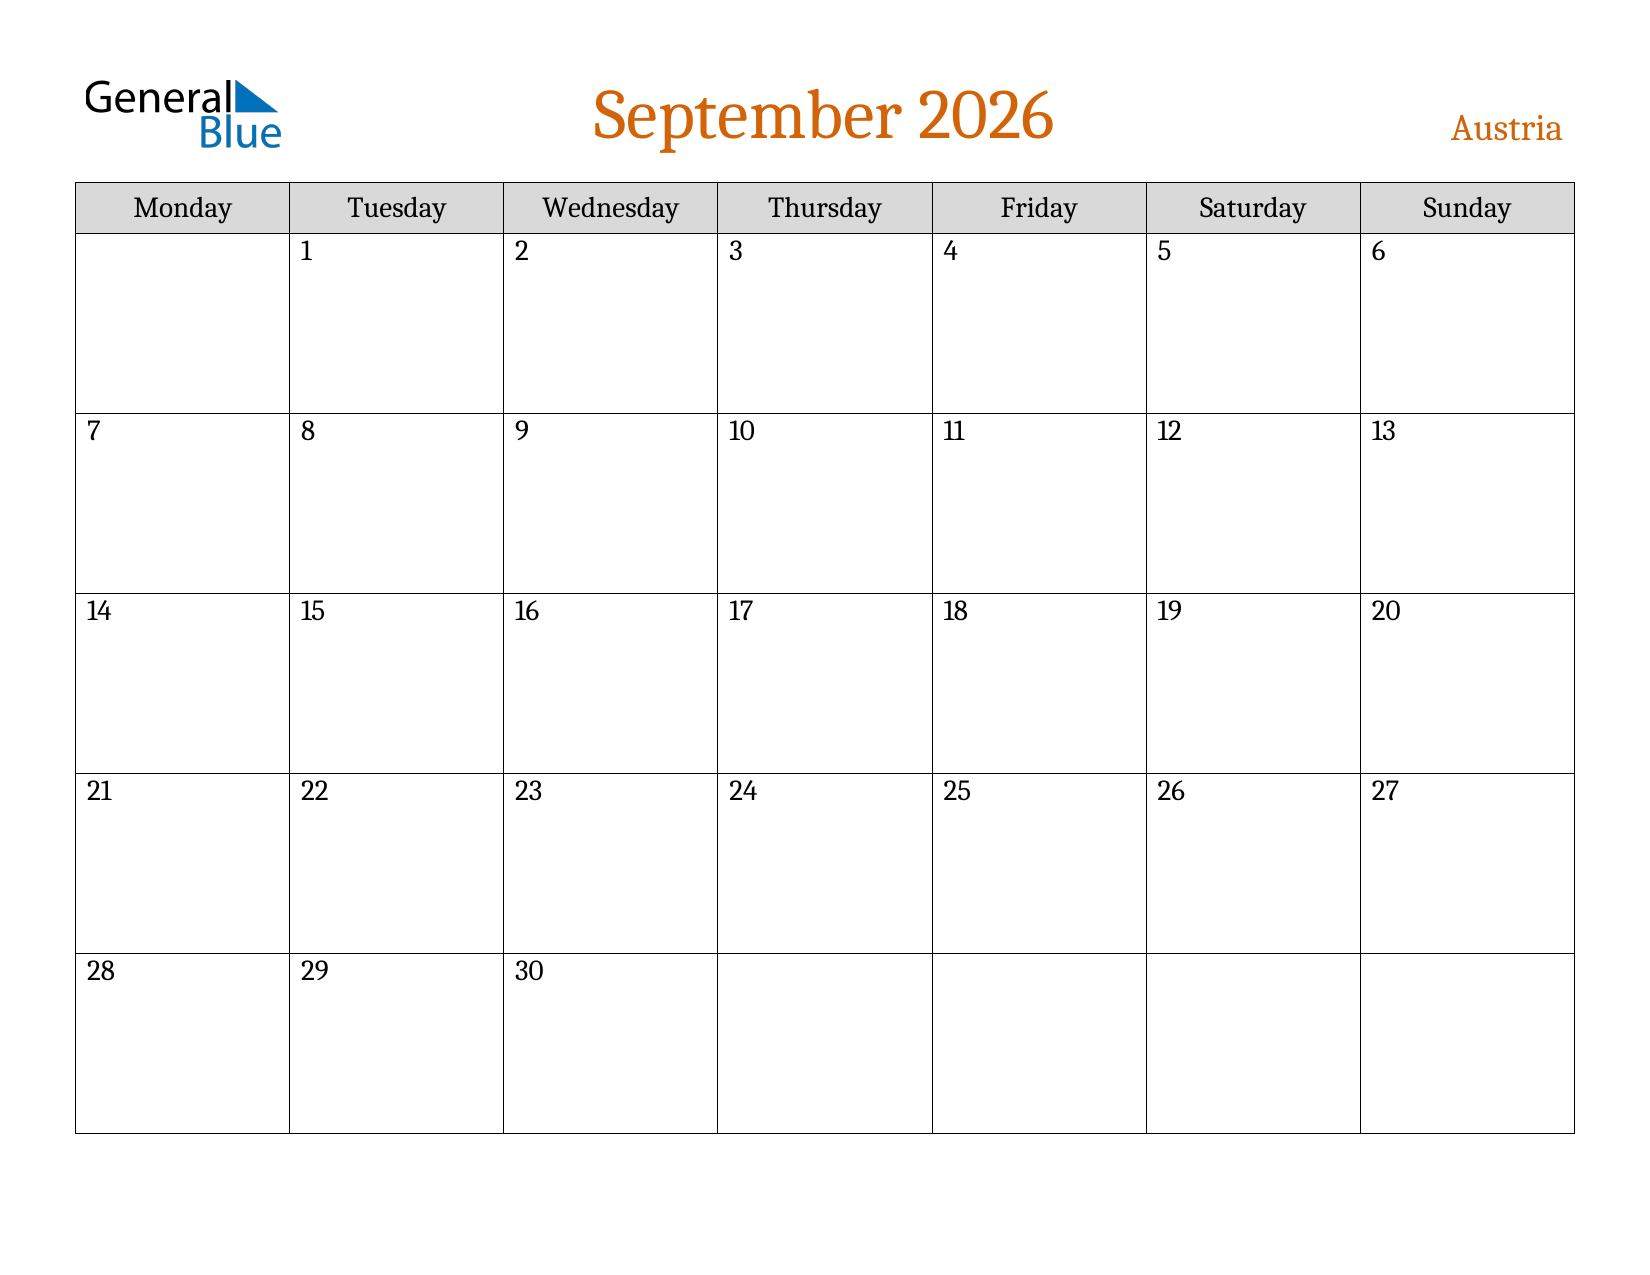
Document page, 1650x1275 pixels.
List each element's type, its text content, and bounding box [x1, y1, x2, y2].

table_cell [290, 810, 503, 953]
table_cell Monday [76, 183, 289, 233]
table_cell [933, 270, 1146, 413]
table_cell 30 [504, 954, 717, 990]
table_cell 1 [290, 234, 503, 270]
table_cell [933, 450, 1146, 593]
table_cell 3 [718, 234, 932, 270]
table_cell [1361, 450, 1574, 593]
table_cell [290, 630, 503, 773]
table_cell 9 [504, 414, 717, 450]
table_cell [1147, 630, 1360, 773]
table_cell [504, 630, 717, 773]
table_cell 27 [1361, 774, 1574, 810]
table_cell 12 [1147, 414, 1360, 450]
table_cell [504, 990, 717, 1133]
table_cell [1147, 990, 1360, 1133]
table_cell 13 [1361, 414, 1574, 450]
table_cell Saturday [1147, 183, 1360, 233]
table_cell 15 [290, 594, 503, 630]
table_cell [718, 450, 932, 593]
table_cell 14 [76, 594, 289, 630]
table_cell [290, 270, 503, 413]
table_cell Thursday [718, 183, 932, 233]
table_cell 5 [1147, 234, 1360, 270]
table_header [76, 75, 503, 182]
table_cell 8 [290, 414, 503, 450]
table_cell [1361, 810, 1574, 953]
table_cell 26 [1147, 774, 1360, 810]
table_cell [718, 270, 932, 413]
table_cell 2 [504, 234, 717, 270]
table_cell 18 [933, 594, 1146, 630]
table_cell [76, 270, 289, 413]
picture [86, 80, 281, 148]
table_cell [76, 630, 289, 773]
table_cell 7 [76, 414, 289, 450]
table_cell [1147, 810, 1360, 953]
table_cell [76, 450, 289, 593]
table_cell [718, 990, 932, 1133]
table_cell [504, 270, 717, 413]
table_cell [1361, 954, 1574, 990]
table_cell [1147, 450, 1360, 593]
table_cell [933, 630, 1146, 773]
table_cell [504, 810, 717, 953]
table_cell 25 [933, 774, 1146, 810]
table_header Austria [1146, 75, 1574, 182]
table_cell [1361, 630, 1574, 773]
table_cell 19 [1147, 594, 1360, 630]
table_cell [1361, 990, 1574, 1133]
table_cell [1147, 954, 1360, 990]
table_cell [76, 990, 289, 1133]
table_cell 22 [290, 774, 503, 810]
table_cell Sunday [1361, 183, 1574, 233]
table_cell [290, 450, 503, 593]
table_cell 17 [718, 594, 932, 630]
table_cell [504, 450, 717, 593]
table_cell [933, 810, 1146, 953]
table_cell 11 [933, 414, 1146, 450]
table_cell 4 [933, 234, 1146, 270]
table_cell 29 [290, 954, 503, 990]
table_cell [718, 810, 932, 953]
table_cell [1361, 270, 1574, 413]
table_cell [933, 954, 1146, 990]
table_cell [290, 990, 503, 1133]
table_cell [933, 990, 1146, 1133]
table_cell 21 [76, 774, 289, 810]
table_cell [76, 810, 289, 953]
table_cell 24 [718, 774, 932, 810]
table_cell Tuesday [290, 183, 503, 233]
table_cell Friday [933, 183, 1146, 233]
table_cell 6 [1361, 234, 1574, 270]
table_cell 23 [504, 774, 717, 810]
table_cell 10 [718, 414, 932, 450]
table_cell 20 [1361, 594, 1574, 630]
table_header September 2026 [504, 75, 1146, 182]
table_cell [718, 954, 932, 990]
table_cell 28 [76, 954, 289, 990]
table_cell Wednesday [504, 183, 717, 233]
table_cell 16 [504, 594, 717, 630]
table_cell [1147, 270, 1360, 413]
table_cell [718, 630, 932, 773]
table_cell [76, 234, 289, 270]
